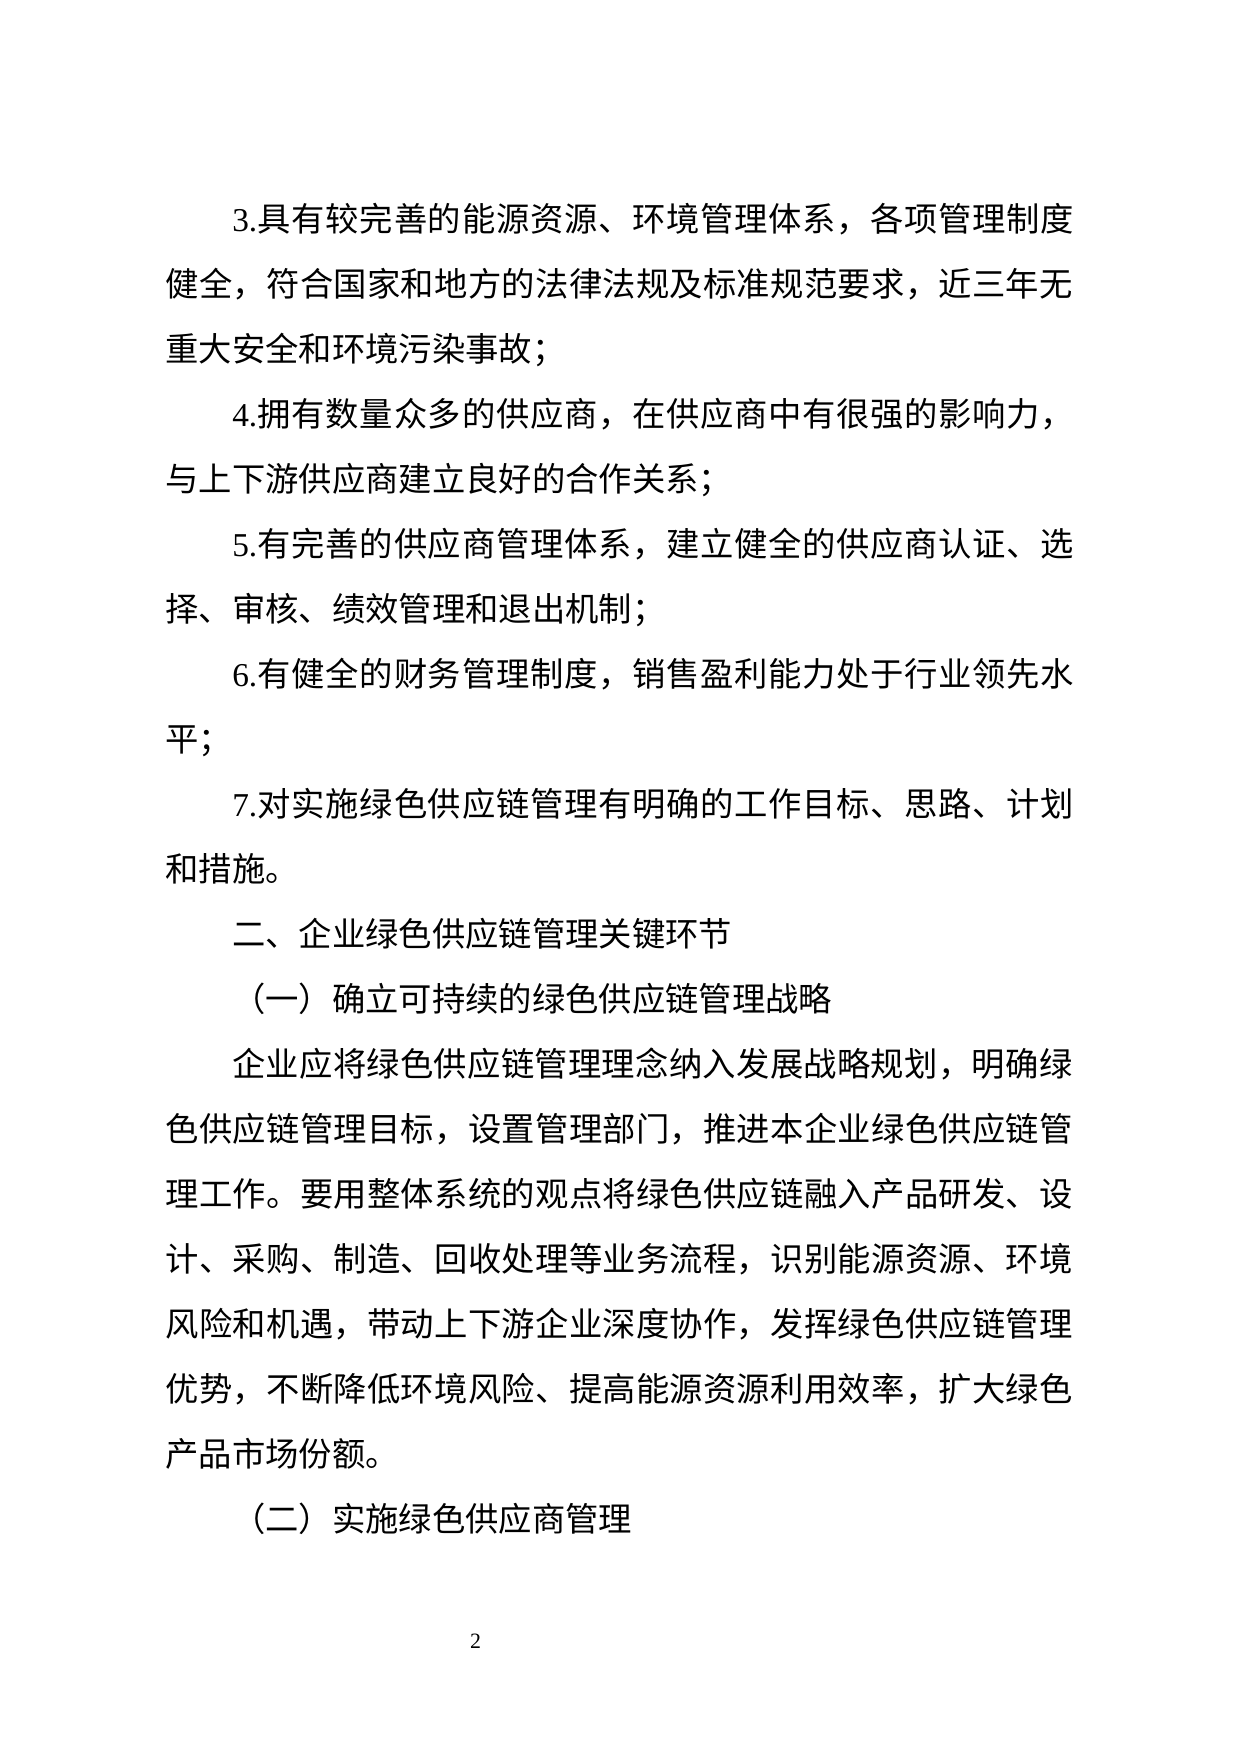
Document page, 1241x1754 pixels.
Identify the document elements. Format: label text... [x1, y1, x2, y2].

text 5.有完善的供应商管理体系，建立健全的供应商认证、选择、审核、绩效管理和退出机制； [165, 509, 1075, 639]
text （一）确立可持续的绿色供应链管理战略 [165, 964, 1075, 1029]
text （二）实施绿色供应商管理 [165, 1484, 1075, 1549]
text 3.具有较完善的能源资源、环境管理体系，各项管理制度健全，符合国家和地方的法律法规及标准规范要求，近三年无重大安全和环境污染事故； [165, 184, 1075, 379]
text 7.对实施绿色供应链管理有明确的工作目标、思路、计划和措施。 [165, 769, 1075, 899]
text 4.拥有数量众多的供应商，在供应商中有很强的影响力，与上下游供应商建立良好的合作关系； [165, 379, 1075, 509]
text 6.有健全的财务管理制度，销售盈利能力处于行业领先水平； [165, 639, 1075, 769]
text 二、企业绿色供应链管理关键环节 [165, 899, 1075, 964]
text 企业应将绿色供应链管理理念纳入发展战略规划，明确绿色供应链管理目标，设置管理部门，推进本企业绿色供应链管理工作。要用整体系统的观点将绿色供应链融入产品研发、设计、采购、制造、回收处理等业务流程，识别能源资源、环境风险和机遇，带动上下游企业深度协作，发挥绿色供应链管理优势，不断降低环境风险、提高能源资源利用效率，扩大绿色产品市场份额。 [165, 1029, 1075, 1484]
